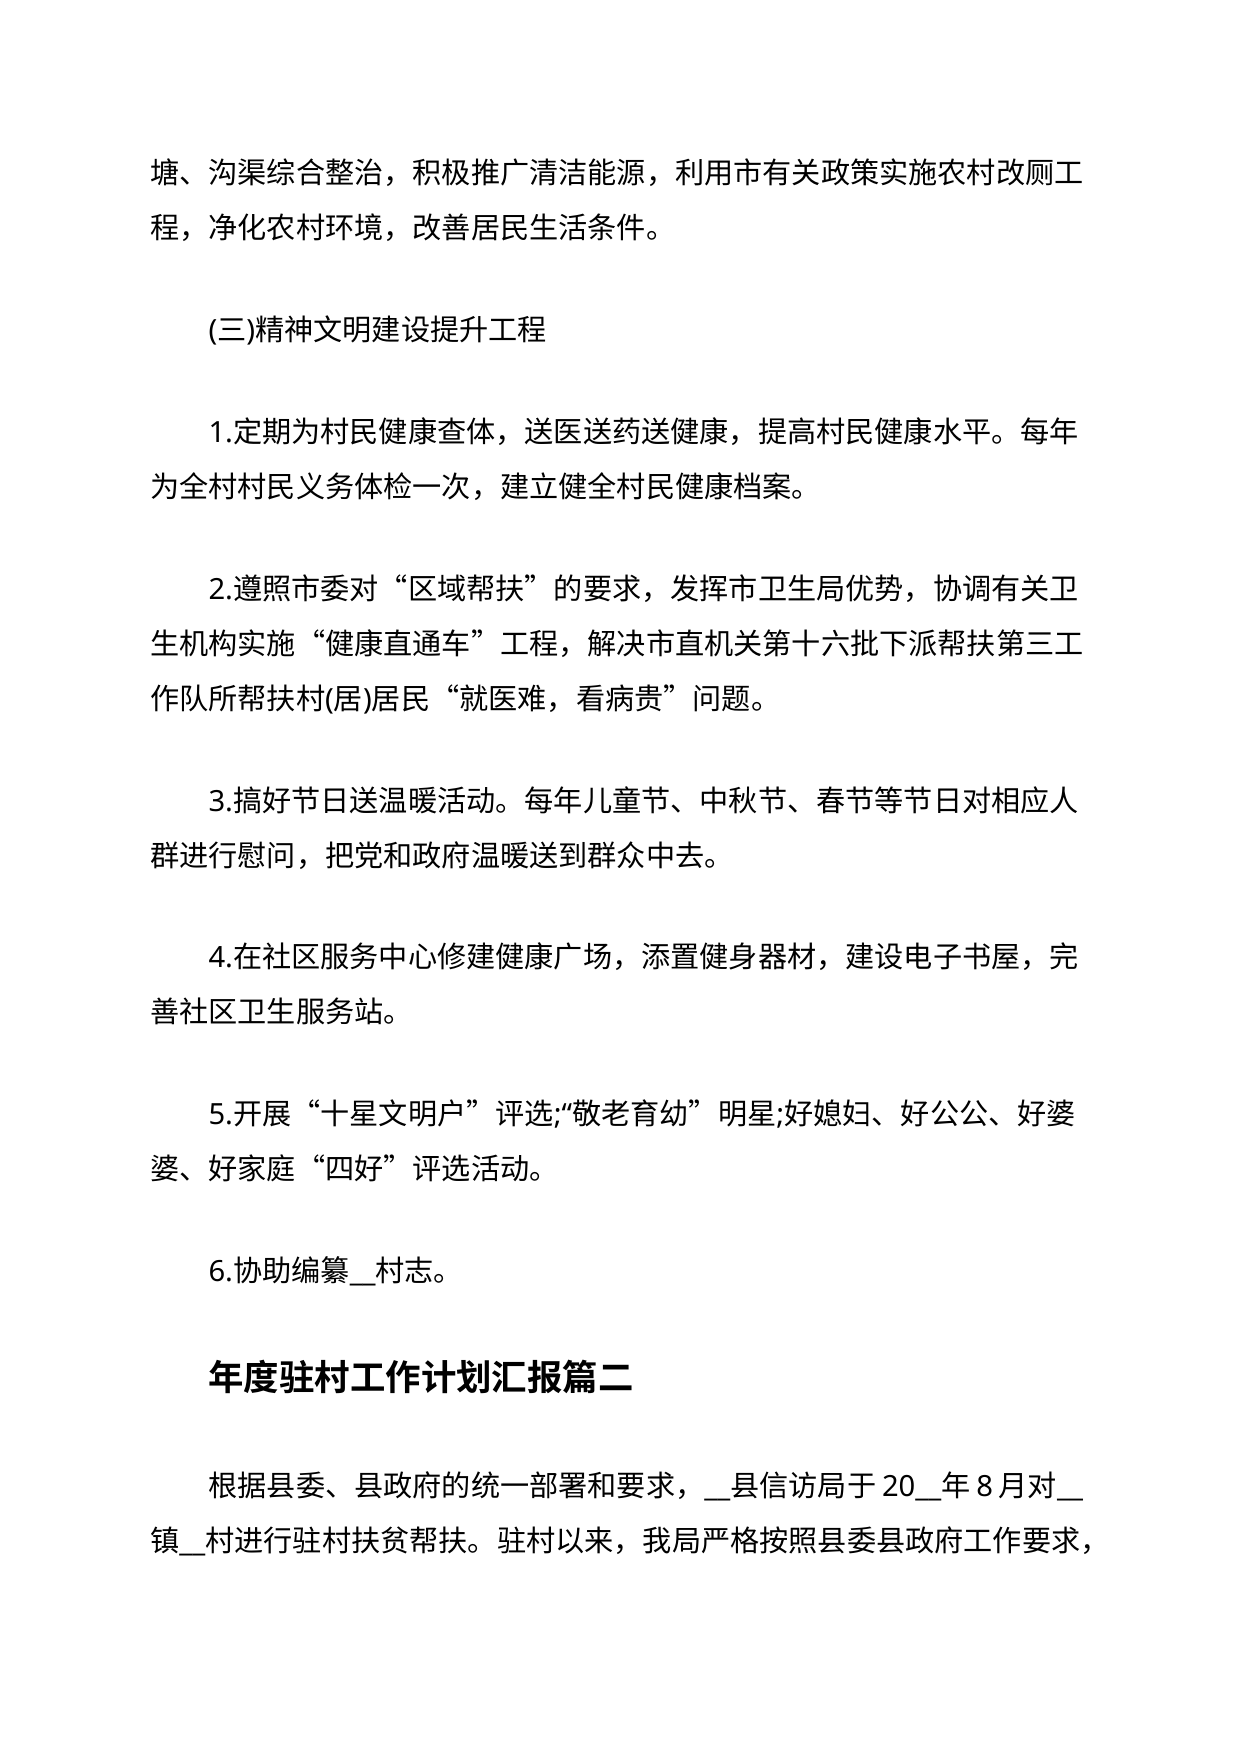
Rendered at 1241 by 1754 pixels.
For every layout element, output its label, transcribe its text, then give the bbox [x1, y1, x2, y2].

text 4.在社区服务中心修建健康广场，添置健身器材，建设电子书屋，完善社区卫生服务站。 [150, 934, 1090, 1031]
text 年度驻村工作计划汇报篇二 [150, 1349, 1090, 1401]
text 3.搞好节日送温暖活动。每年儿童节、中秋节、春节等节日对相应人群进行慰问，把党和政府温暖送到群众中去。 [150, 777, 1090, 874]
text 2.遵照市委对“区域帮扶”的要求，发挥市卫生局优势，协调有关卫生机构实施“健康直通车”工程，解决市直机关第十六批下派帮扶第三工作队所帮扶村(居)居民“就医难，看病贵”问题。 [150, 565, 1090, 718]
text (三)精神文明建设提升工程 [150, 307, 1090, 349]
text 6.协助编纂__村志。 [150, 1248, 1090, 1290]
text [150, 150, 1090, 247]
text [150, 1463, 1090, 1560]
text 1.定期为村民健康查体，送医送药送健康，提高村民健康水平。每年为全村村民义务体检一次，建立健全村民健康档案。 [150, 409, 1090, 506]
text 5.开展“十星文明户”评选;“敬老育幼”明星;好媳妇、好公公、好婆婆、好家庭“四好”评选活动。 [150, 1091, 1090, 1188]
